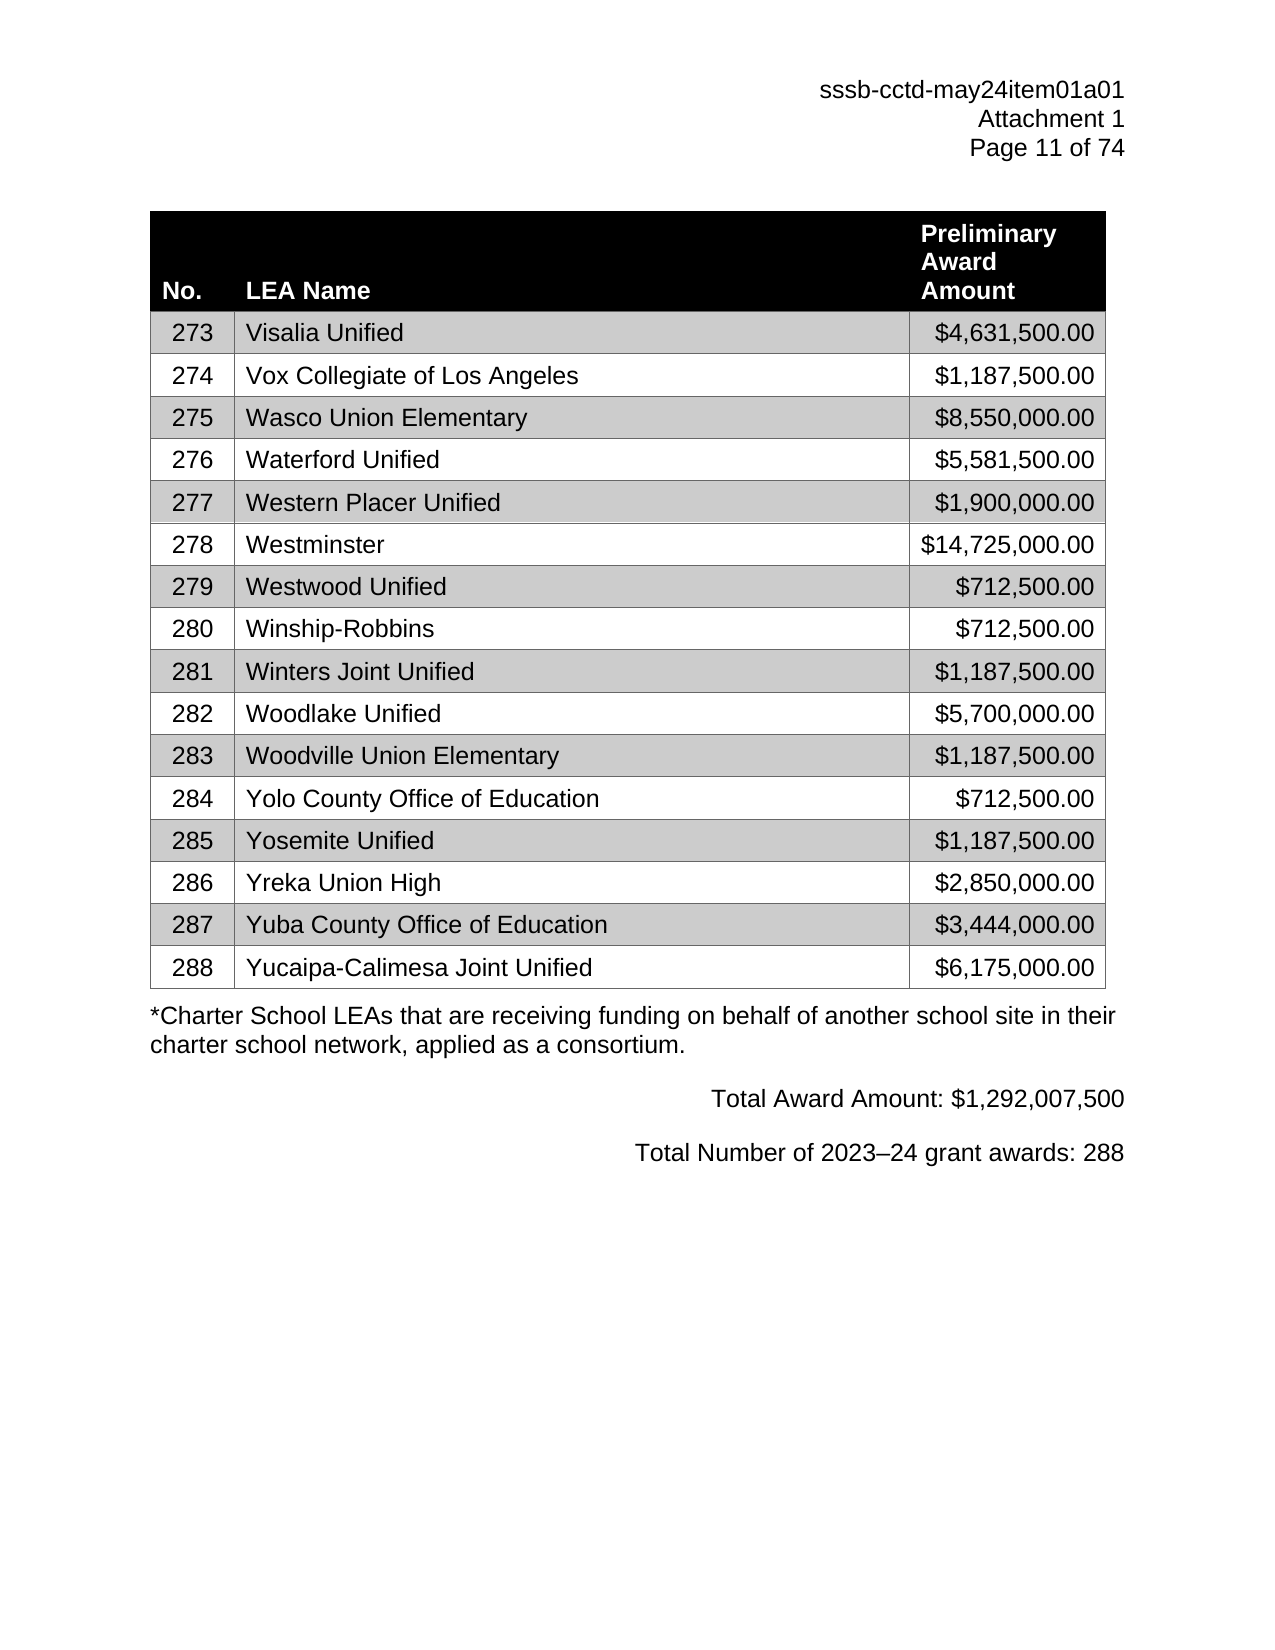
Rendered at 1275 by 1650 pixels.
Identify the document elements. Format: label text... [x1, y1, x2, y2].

table_cell 278 [151, 524, 234, 565]
table_cell 288 [151, 946, 234, 988]
table_cell $2,850,000.00 [910, 862, 1105, 903]
table_header LEA Name [235, 212, 909, 311]
table_cell 275 [151, 397, 234, 438]
table_cell Woodville Union Elementary [235, 735, 909, 776]
table_cell Yreka Union High [235, 862, 909, 903]
table_cell Winters Joint Unified [235, 650, 909, 692]
table_cell 285 [151, 820, 234, 861]
table_cell 279 [151, 566, 234, 607]
table_cell $3,444,000.00 [910, 904, 1105, 945]
table_cell Winship-Robbins [235, 608, 909, 649]
table_cell $1,187,500.00 [910, 820, 1105, 861]
table_cell $6,175,000.00 [910, 946, 1105, 988]
table_cell Visalia Unified [235, 312, 909, 353]
table_cell $4,631,500.00 [910, 312, 1105, 353]
table_cell Yucaipa-Calimesa Joint Unified [235, 946, 909, 988]
table_cell Yuba County Office of Education [235, 904, 909, 945]
table_cell 282 [151, 693, 234, 734]
table_cell Western Placer Unified [235, 481, 909, 522]
text Total Number of 2023–24 grant awards: 288 [150, 1137, 1125, 1166]
table_cell Westminster [235, 524, 909, 565]
table_cell 284 [151, 777, 234, 818]
table_cell Vox Collegiate of Los Angeles [235, 354, 909, 396]
table_header No. [151, 212, 234, 311]
table_cell 276 [151, 439, 234, 480]
table_cell 283 [151, 735, 234, 776]
table_cell $5,581,500.00 [910, 439, 1105, 480]
table_cell Westwood Unified [235, 566, 909, 607]
table_cell $1,900,000.00 [910, 481, 1105, 522]
table_cell $1,187,500.00 [910, 354, 1105, 396]
table_cell 280 [151, 608, 234, 649]
table_header Preliminary Award Amount [910, 212, 1105, 311]
table_cell Wasco Union Elementary [235, 397, 909, 438]
table_cell Yolo County Office of Education [235, 777, 909, 818]
table_cell 287 [151, 904, 234, 945]
text Total Award Amount: $1,292,007,500 [150, 1084, 1125, 1112]
table_cell Yosemite Unified [235, 820, 909, 861]
table_cell 273 [151, 312, 234, 353]
table_cell 286 [151, 862, 234, 903]
table_cell Waterford Unified [235, 439, 909, 480]
table_cell $712,500.00 [910, 777, 1105, 818]
table_cell Woodlake Unified [235, 693, 909, 734]
table_cell $1,187,500.00 [910, 735, 1105, 776]
table_cell $5,700,000.00 [910, 693, 1105, 734]
table_cell $1,187,500.00 [910, 650, 1105, 692]
table_cell $712,500.00 [910, 566, 1105, 607]
table_cell 277 [151, 481, 234, 522]
table_cell 281 [151, 650, 234, 692]
table_cell $14,725,000.00 [910, 524, 1105, 565]
table_cell $712,500.00 [910, 608, 1105, 649]
table_cell $8,550,000.00 [910, 397, 1105, 438]
text *Charter School LEAs that are receiving funding on behalf of another school site in their charter school network, applied as a consortium. [150, 1001, 1125, 1059]
table_cell 274 [151, 354, 234, 396]
